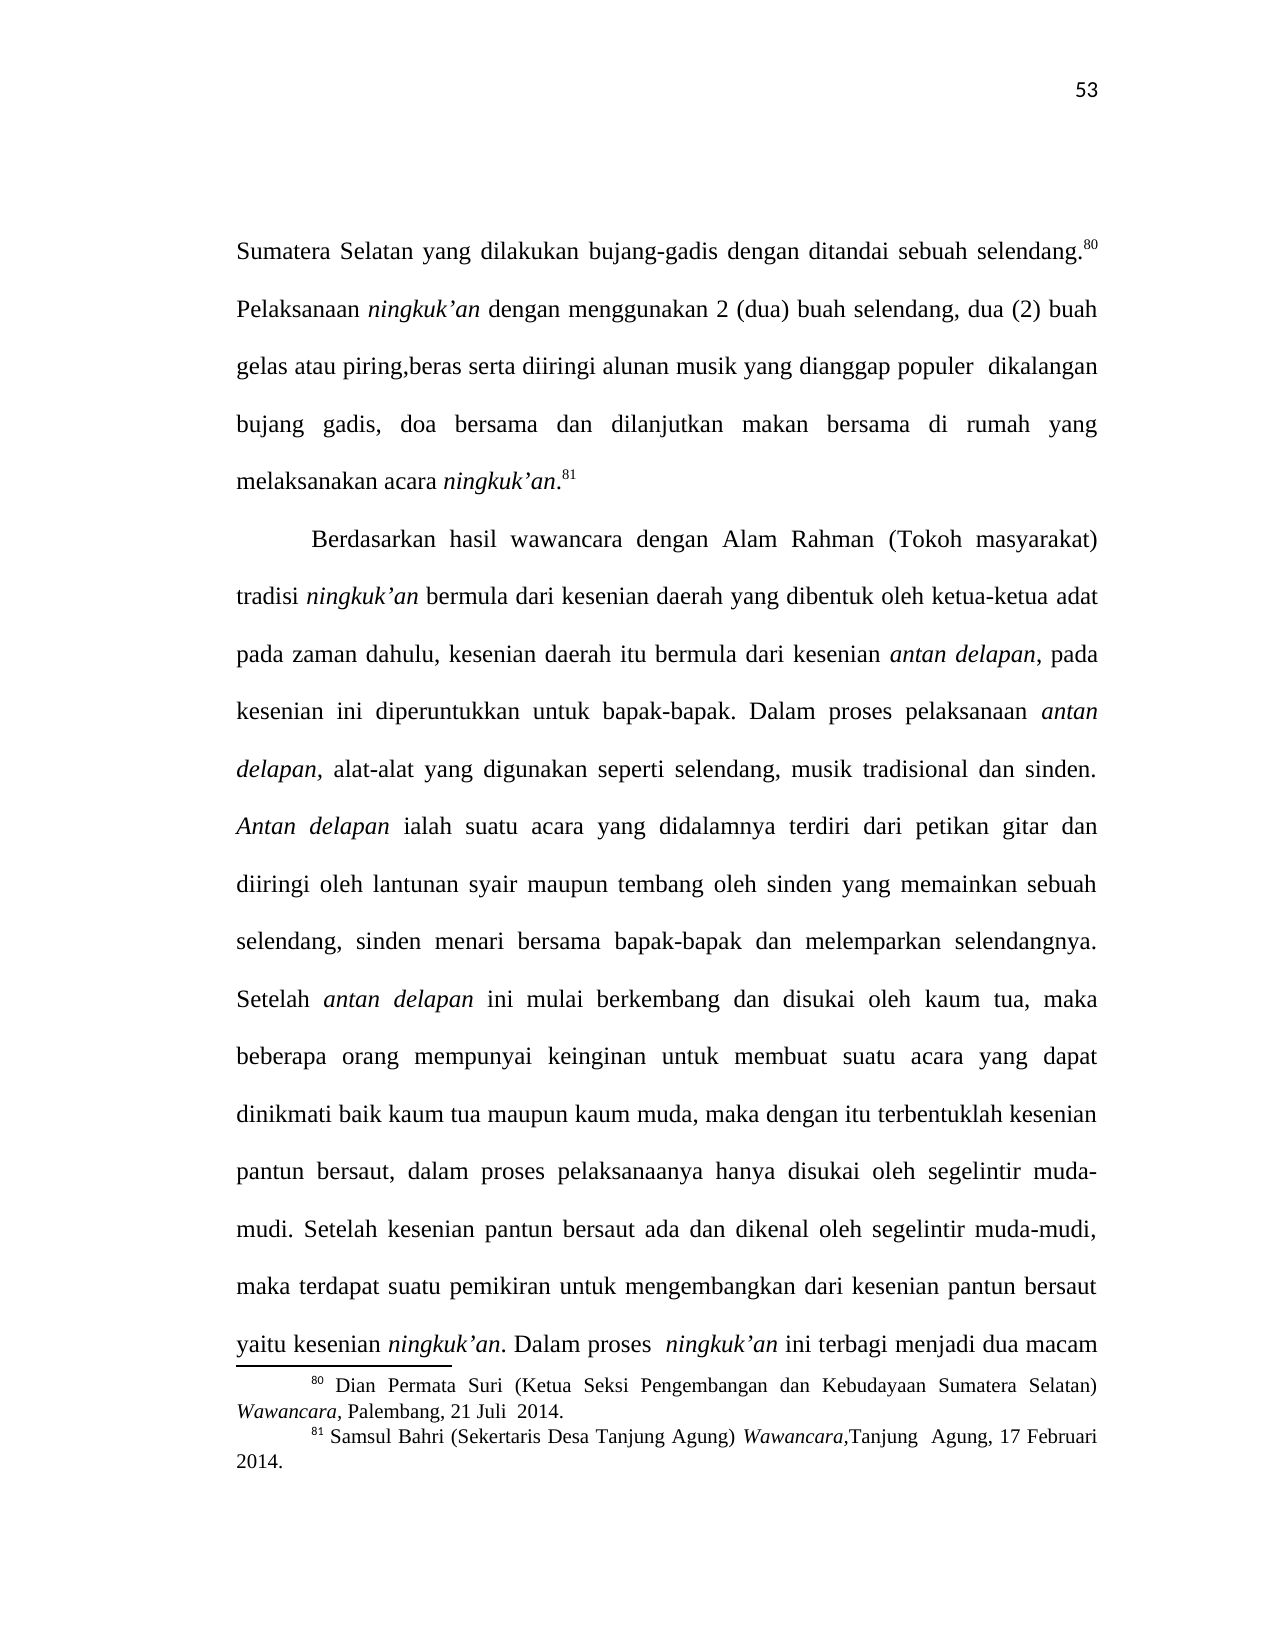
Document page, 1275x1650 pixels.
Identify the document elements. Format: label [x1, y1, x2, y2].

text [236, 236, 1098, 495]
text [236, 524, 1098, 1357]
